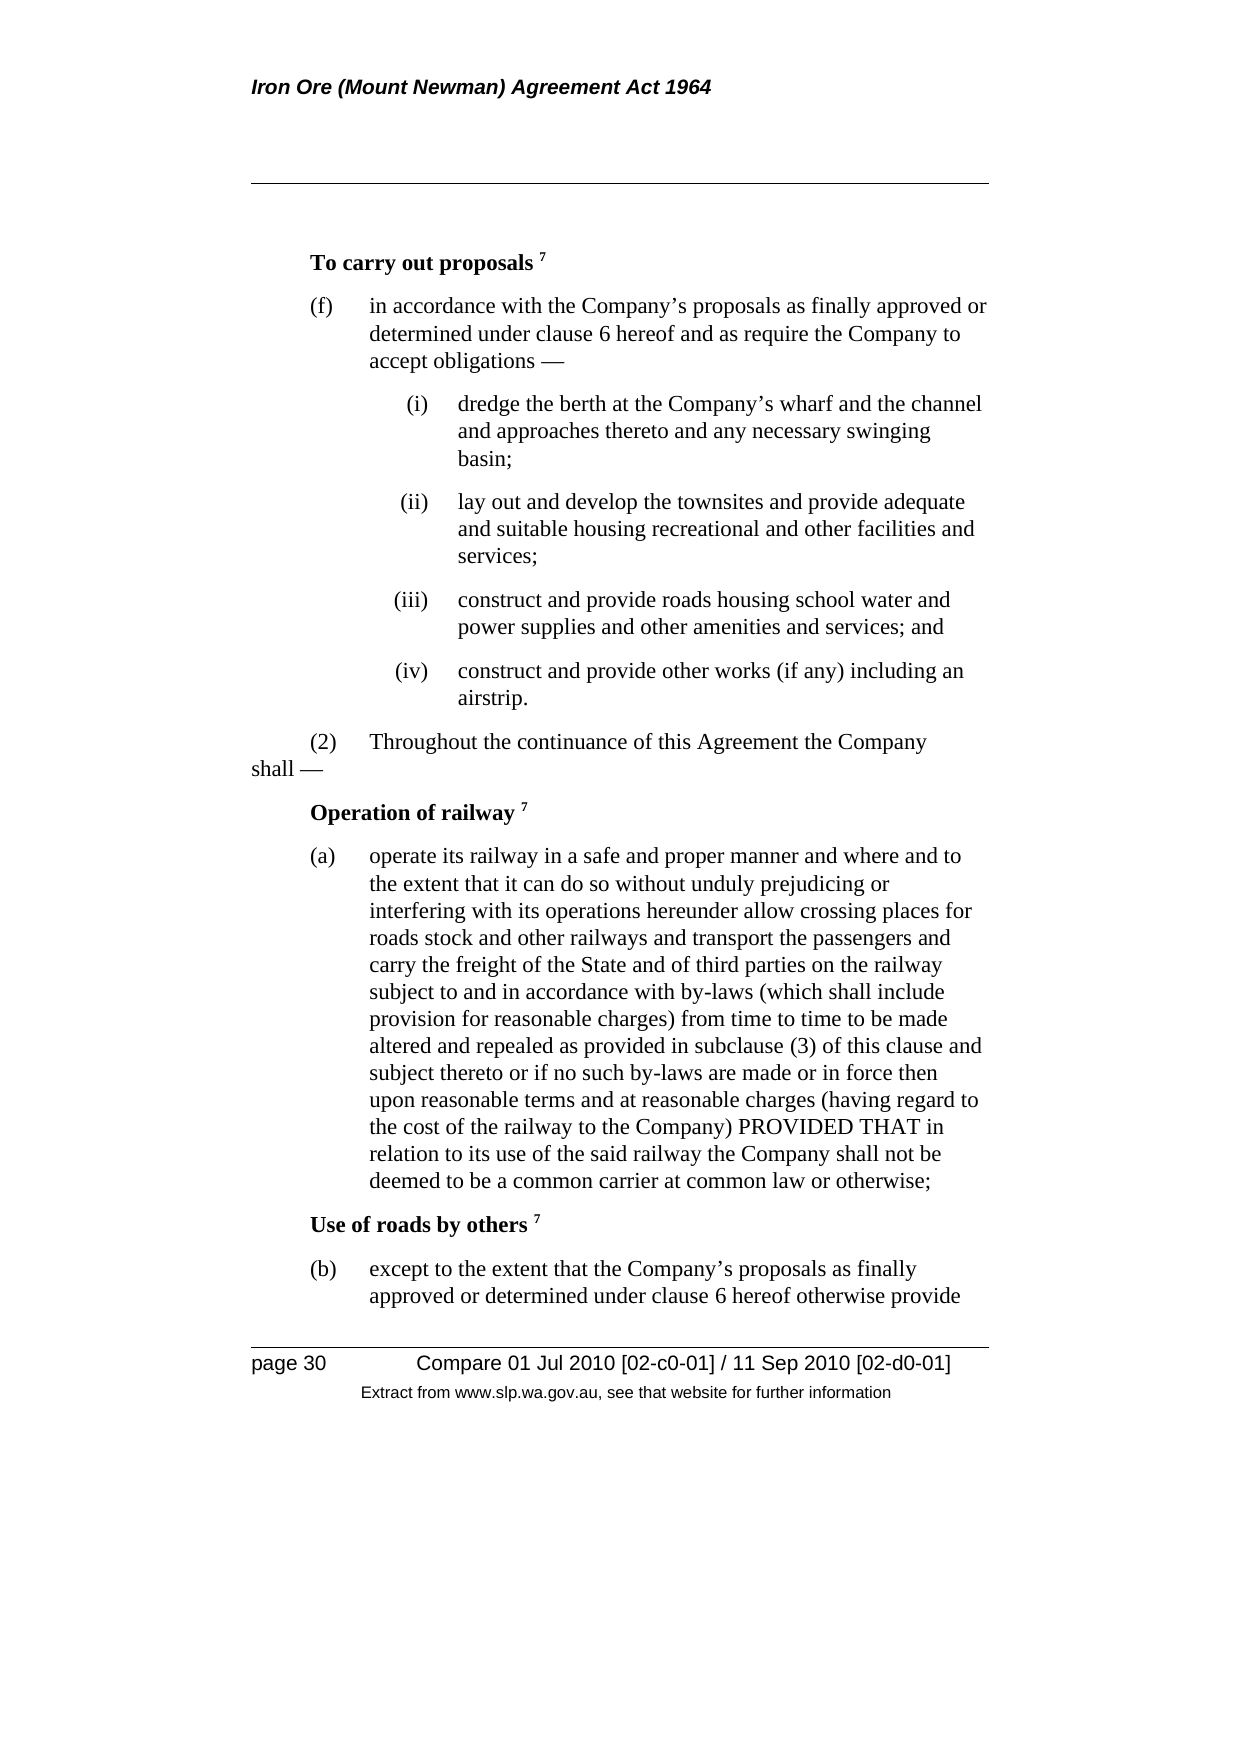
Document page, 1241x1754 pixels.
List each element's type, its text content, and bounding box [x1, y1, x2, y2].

text (ii) lay out and develop the townsites and provide adequate and suitable housing recreational and other facilities and services; [251, 488, 989, 569]
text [251, 1254, 989, 1308]
text Operation of railway 7 [310, 798, 989, 825]
text (iv) construct and provide other works (if any) including an airstrip. [251, 656, 989, 711]
text (f) in accordance with the Company’s proposals as finally approved or determined under clause 6 hereof and as require the Company to accept obligations — [251, 292, 989, 373]
text Use of roads by others 7 [310, 1211, 989, 1238]
text To carry out proposals 7 [310, 248, 989, 275]
text (i) dredge the berth at the Company’s wharf and the channel and approaches thereto and any necessary swinging basin; [251, 390, 989, 471]
text (a) operate its railway in a safe and proper manner and where and to the extent that it can do so without unduly prejudicing or interfering with its operations hereunder allow crossing places for roads stock and other railways and transport the passengers and carry the freight of the State and of third parties on the railway subject to and in accordance with by-laws (which shall include provision for reasonable charges) from time to time to be made altered and repealed as provided in subclause (3) of this clause and subject thereto or if no such by-laws are made or in force then upon reasonable terms and at reasonable charges (having regard to the cost of the railway to the Company) PROVIDED THAT in relation to its use of the said railway the Company shall not be deemed to be a common carrier at common law or otherwise; [251, 842, 989, 1194]
text (iii) construct and provide roads housing school water and power supplies and other amenities and services; and [251, 586, 989, 640]
text (2) Throughout the continuance of this Agreement the Company shall — [251, 727, 989, 781]
